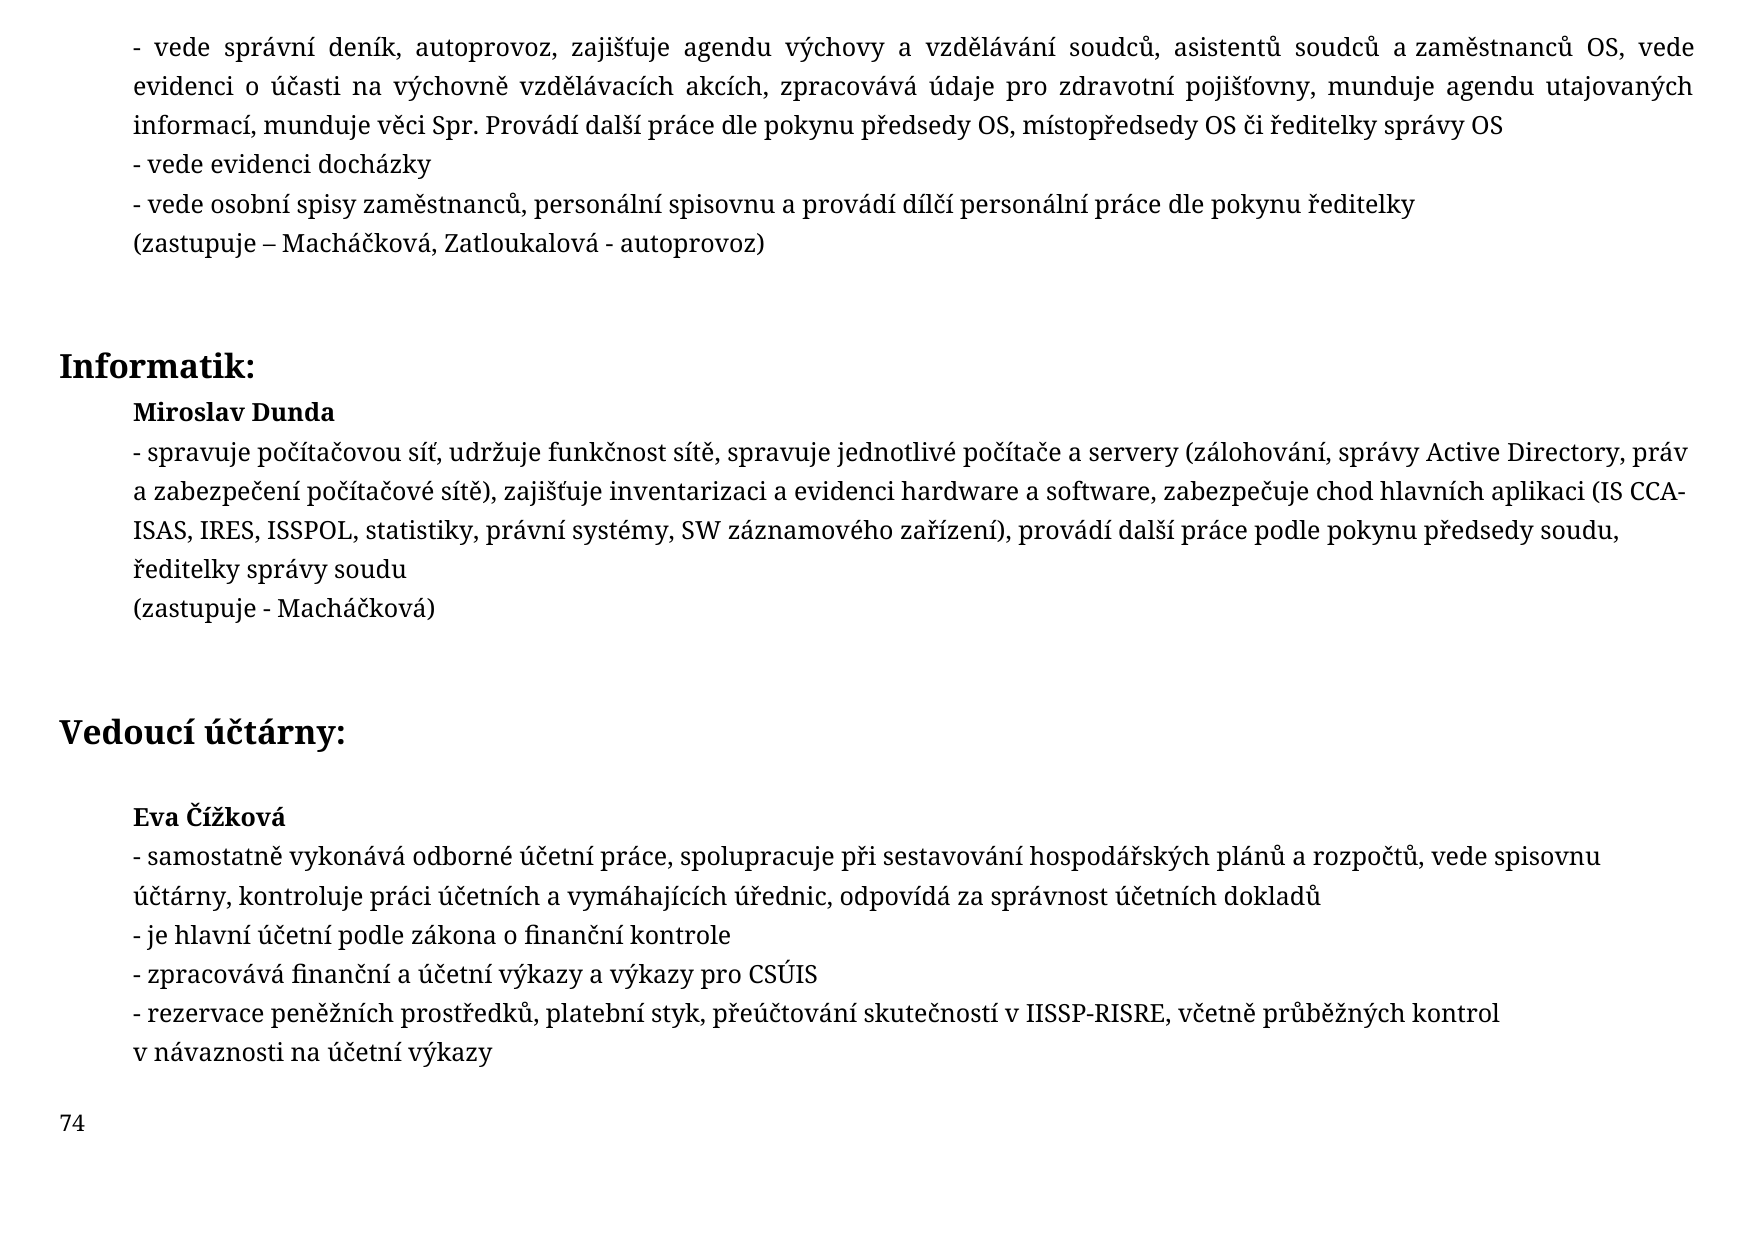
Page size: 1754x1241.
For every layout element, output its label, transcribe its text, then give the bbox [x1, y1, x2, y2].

text Informatik: [59, 343, 1695, 388]
text - vede osobní spisy zaměstnanců, personální spisovnu a provádí dílčí personální práce dle pokynu ředitelky [59, 186, 1695, 220]
text - vede evidenci docházky [59, 147, 1695, 181]
text - je hlavní účetní podle zákona o finanční kontrole [59, 917, 1695, 951]
text - rezervace peněžních prostředků, platební styk, přeúčtování skutečností v IISSP-RISRE, včetně průběžných kontrol [59, 996, 1695, 1030]
text - spravuje počítačovou síť, udržuje funkčnost sítě, spravuje jednotlivé počítače a servery (zálohování, správy Active Directory, práv a zabezpečení počítačové sítě), zajišťuje inventarizaci a evidenci hardware a software, zabezpečuje chod hlavních aplikaci (IS CCA-ISAS, IRES, ISSPOL, statistiky, právní systémy, SW záznamového zařízení), provádí další práce podle pokynu předsedy soudu, ředitelky správy soudu [133, 434, 1695, 586]
text (zastupuje – Macháčková, Zatloukalová - autoprovoz) [59, 225, 1695, 259]
text v návaznosti na účetní výkazy [59, 1035, 1695, 1069]
text (zastupuje - Macháčková) [59, 591, 1695, 625]
text Vedoucí účtárny: [59, 708, 1695, 754]
text Eva Čížková [59, 800, 1695, 834]
text - samostatně vykonává odborné účetní práce, spolupracuje při sestavování hospodářských plánů a rozpočtů, vede spisovnu účtárny, kontroluje práci účetních a vymáhajících úřednic, odpovídá za správnost účetních dokladů [133, 839, 1695, 912]
text Miroslav Dunda [59, 395, 1695, 429]
text - vede správní deník, autoprovoz, zajišťuje agendu výchovy a vzdělávání soudců, asistentů soudců a zaměstnanců OS, vede evidenci o účasti na výchovně vzdělávacích akcích, zpracovává údaje pro zdravotní pojišťovny, munduje agendu utajovaných informací, munduje věci Spr. Provádí další práce dle pokynu předsedy OS, místopředsedy OS či ředitelky správy OS [133, 29, 1695, 142]
text - zpracovává finanční a účetní výkazy a výkazy pro CSÚIS [59, 956, 1695, 991]
